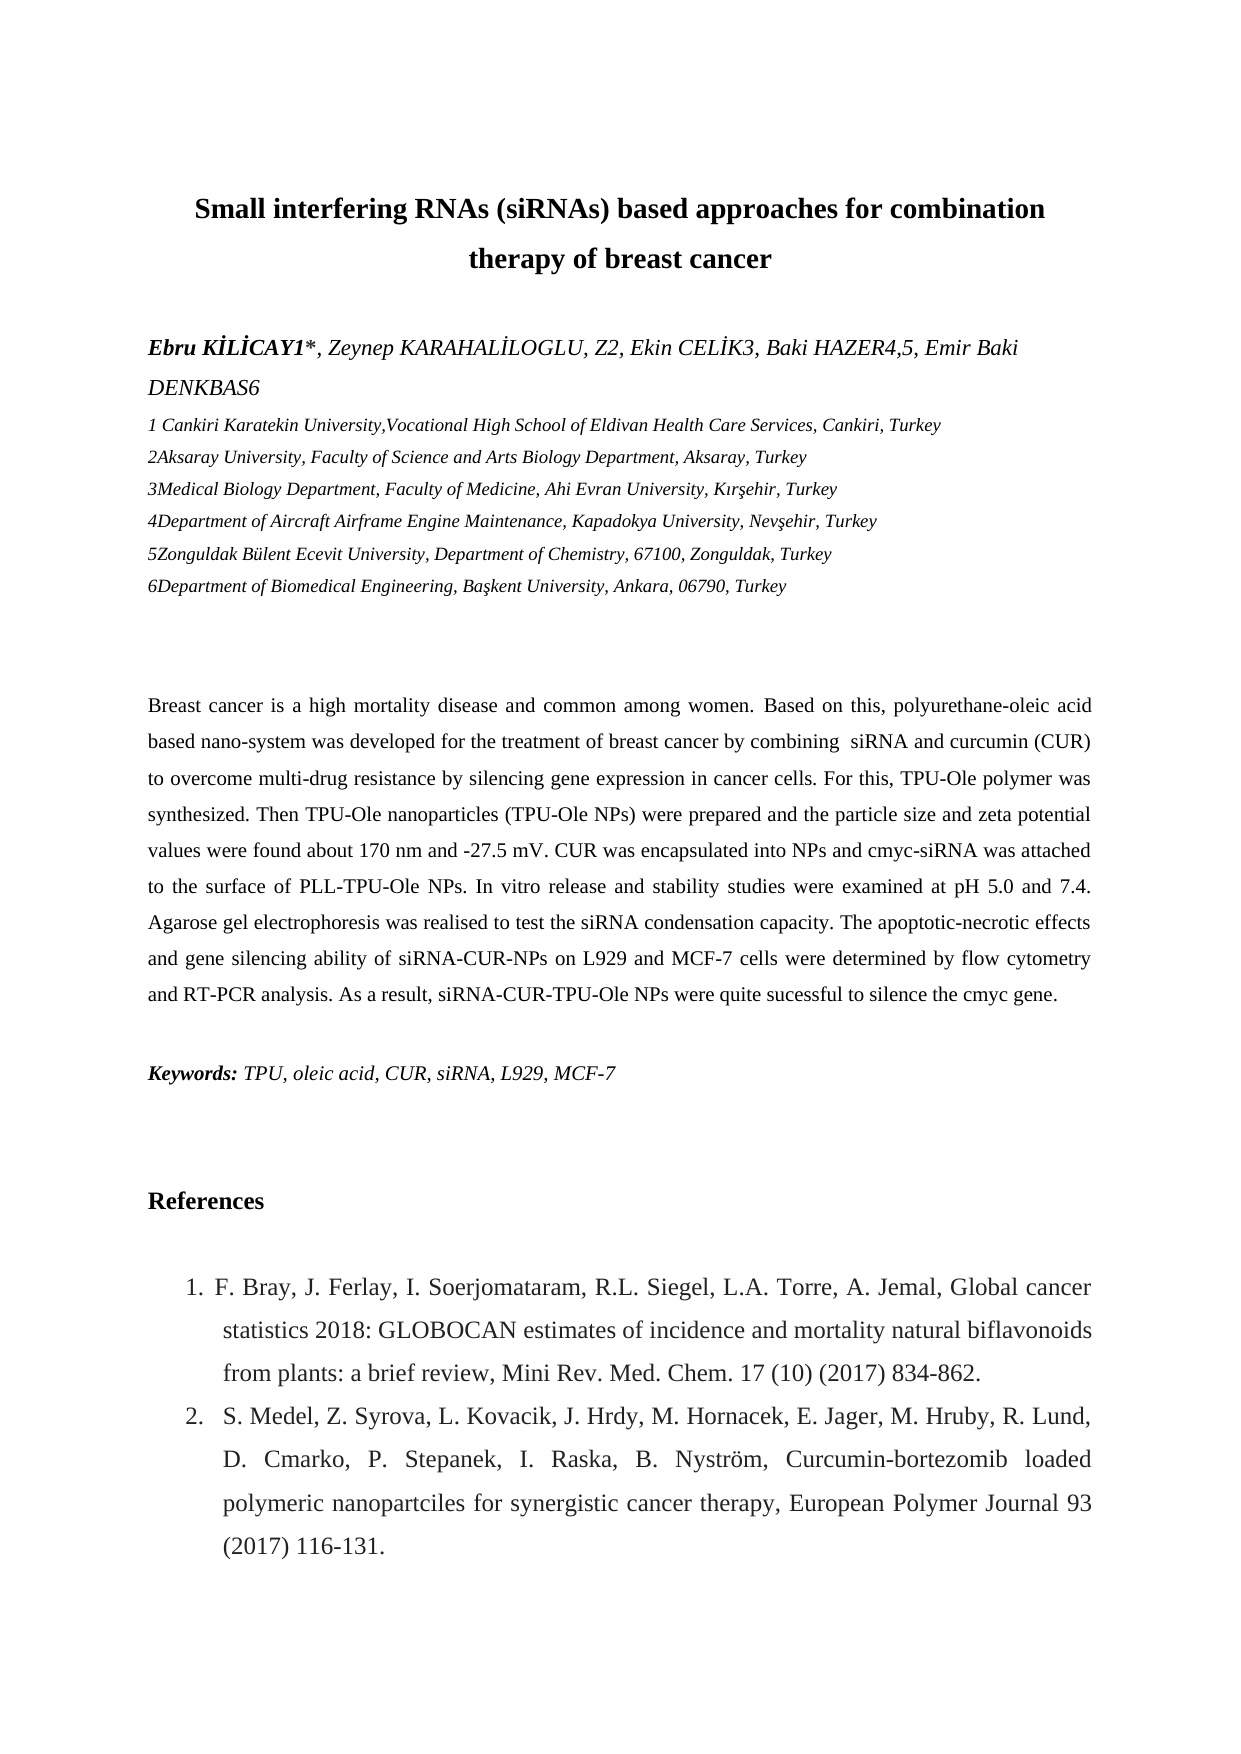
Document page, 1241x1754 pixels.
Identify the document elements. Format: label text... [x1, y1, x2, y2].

text Small interfering RNAs (siRNAs) based approaches for combination therapy of breast cancer [148, 191, 1093, 274]
text 2Aksaray University, Faculty of Science and Arts Biology Department, Aksaray, Turkey [148, 446, 1093, 467]
text Keywords: TPU, oleic acid, CUR, siRNA, L929, MCF-7 [148, 1061, 1093, 1085]
text 3Medical Biology Department, Faculty of Medicine, Ahi Evran University, Kırşehir, Turkey [148, 478, 1093, 499]
text 6Department of Biomedical Engineering, Başkent University, Ankara, 06790, Turkey [148, 575, 1093, 596]
text Ebru KİLİCAY1*, Zeynep KARAHALİLOGLU, Z2, Ekin CELİK3, Baki HAZER4,5, Emir Baki DENKBAS6 [148, 334, 1093, 400]
text Breast cancer is a high mortality disease and common among women. Based on this, polyurethane-oleic acid based nano-system was developed for the treatment of breast cancer by combining siRNA and curcumin (CUR) to overcome multi-drug resistance by silencing gene expression in cancer cells. For this, TPU-Ole polymer was synthesized. Then TPU-Ole nanoparticles (TPU-Ole NPs) were prepared and the particle size and zeta potential values were found about 170 nm and -27.5 mV. CUR was encapsulated into NPs and cmyc-siRNA was attached to the surface of PLL-TPU-Ole NPs. In vitro release and stability studies were examined at pH 5.0 and 7.4. Agarose gel electrophoresis was realised to test the siRNA condensation capacity. The apoptotic-necrotic effects and gene silencing ability of siRNA-CUR-NPs on L929 and MCF-7 cells were determined by flow cytometry and RT-PCR analysis. As a result, siRNA-CUR-TPU-Ole NPs were quite sucessful to silence the cmyc gene. [148, 693, 1093, 1006]
list S. Medel, Z. Syrova, L. Kovacik, J. Hrdy, M. Hornacek, E. Jager, M. Hruby, R. Lund, D. Cmarko, P. Stepanek, I. Raska, B. Nyström, Curcumin-bortezomib loaded polymeric nanopartciles for synergistic cancer therapy, European Polymer Journal 93 (2017) 116-131. [185, 1401, 1093, 1559]
text 1 Cankiri Karatekin University,Vocational High School of Eldivan Health Care Services, Cankiri, Turkey [148, 413, 1093, 435]
text 5Zonguldak Bülent Ecevit University, Department of Chemistry, 67100, Zonguldak, Turkey [148, 543, 1093, 564]
list F. Bray, J. Ferlay, I. Soerjomataram, R.L. Siegel, L.A. Torre, A. Jemal, Global cancer statistics 2018: GLOBOCAN estimates of incidence and mortality natural biflavonoids from plants: a brief review, Mini Rev. Med. Chem. 17 (10) (2017) 834-862. [185, 1272, 1093, 1387]
text References [148, 1186, 1093, 1214]
text 4Department of Aircraft Airframe Engine Maintenance, Kapadokya University, Nevşehir, Turkey [148, 510, 1093, 532]
